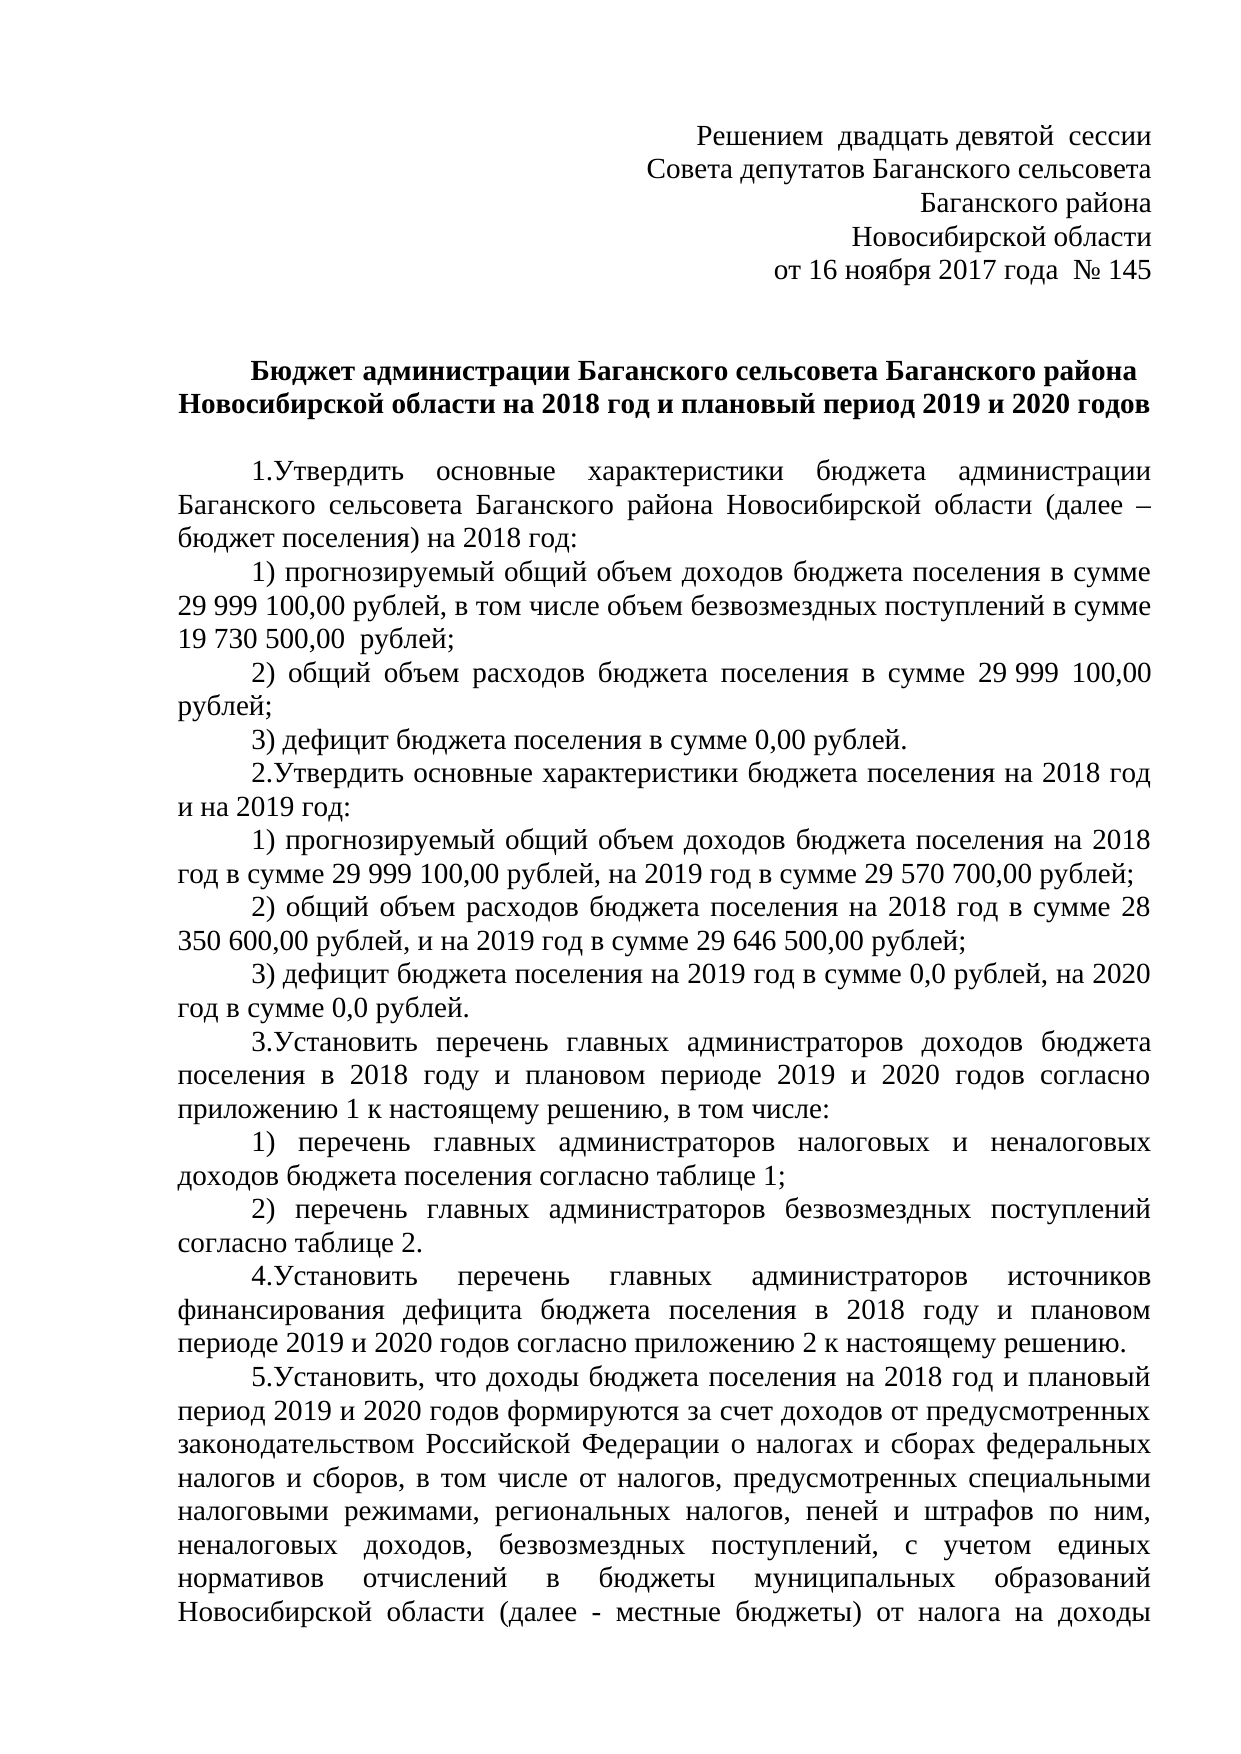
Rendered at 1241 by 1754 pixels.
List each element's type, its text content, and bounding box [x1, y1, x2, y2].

text 1) прогнозируемый общий объем доходов бюджета поселения в сумме 29 999 100,00 рублей, в том числе объем безвозмездных поступлений в сумме 19 730 500,00 рублей; [177, 554, 1152, 655]
text 2) общий объем расходов бюджета поселения на 2018 год в сумме 28 350 600,00 рублей, и на 2019 год в сумме 29 646 500,00 рублей; [177, 889, 1152, 957]
text Новосибирской области [177, 219, 1152, 252]
text Бюджет администрации Баганского сельсовета Баганского района Новосибирской области на 2018 год и плановый период 2019 и 2020 годов [177, 353, 1152, 420]
text 2) перечень главных администраторов безвозмездных поступлений согласно таблице 2. [177, 1191, 1152, 1258]
text 1) перечень главных администраторов налоговых и неналоговых доходов бюджета поселения согласно таблице 1; [177, 1124, 1152, 1191]
text 4.Установить перечень главных администраторов источников финансирования дефицита бюджета поселения в 2018 году и плановом периоде 2019 и 2020 годов согласно приложению 2 к настоящему решению. [177, 1258, 1152, 1359]
text 3.Установить перечень главных администраторов доходов бюджета поселения в 2018 году и плановом периоде 2019 и 2020 годов согласно приложению 1 к настоящему решению, в том числе: [177, 1024, 1152, 1124]
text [177, 1359, 1152, 1627]
text Совета депутатов Баганского сельсовета [177, 152, 1152, 185]
text 2) общий объем расходов бюджета поселения в сумме 29 999 100,00 рублей; [177, 655, 1152, 722]
text 2.Утвердить основные характеристики бюджета поселения на 2018 год и на 2019 год: [177, 755, 1152, 822]
text Баганского района [177, 185, 1152, 219]
text от 16 ноября 2017 года № 145 [177, 252, 1152, 286]
text 3) дефицит бюджета поселения в сумме 0,00 рублей. [177, 722, 1152, 755]
text 1) прогнозируемый общий объем доходов бюджета поселения на 2018 год в сумме 29 999 100,00 рублей, на 2019 год в сумме 29 570 700,00 рублей; [177, 822, 1152, 889]
text Решением двадцать девятой сессии [177, 118, 1152, 152]
text 1.Утвердить основные характеристики бюджета администрации Баганского сельсовета Баганского района Новосибирской области (далее – бюджет поселения) на 2018 год: [177, 453, 1152, 554]
text 3) дефицит бюджета поселения на 2019 год в сумме 0,0 рублей, на 2020 год в сумме 0,0 рублей. [177, 957, 1152, 1024]
